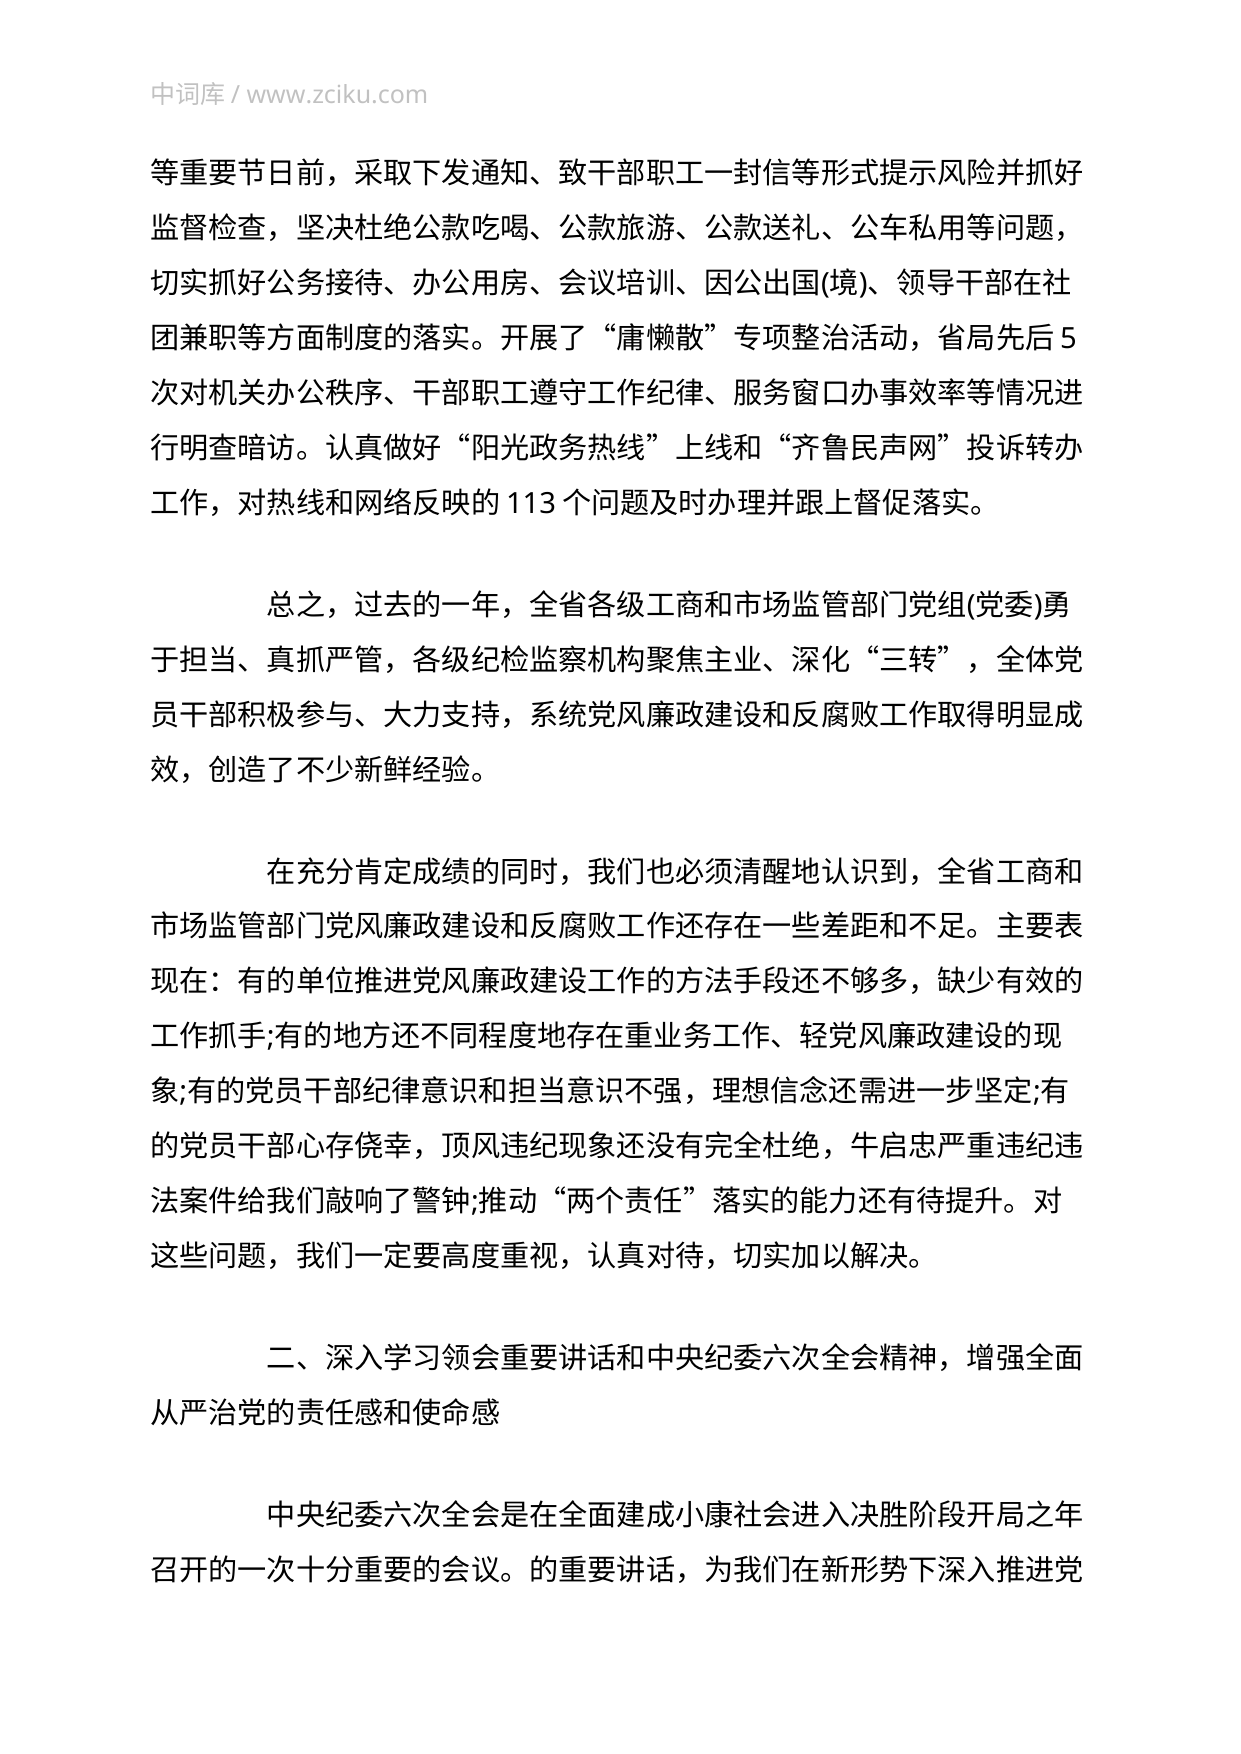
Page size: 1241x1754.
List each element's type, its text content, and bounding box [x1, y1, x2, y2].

text 总之，过去的一年，全省各级工商和市场监管部门党组(党委)勇于担当、真抓严管，各级纪检监察机构聚焦主业、深化“三转”，全体党员干部积极参与、大力支持，系统党风廉政建设和反腐败工作取得明显成效，创造了不少新鲜经验。 [150, 582, 1090, 789]
text 二、深入学习领会重要讲话和中央纪委六次全会精神，增强全面从严治党的责任感和使命感 [150, 1334, 1090, 1432]
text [150, 150, 1090, 522]
text 在充分肯定成绩的同时，我们也必须清醒地认识到，全省工商和市场监管部门党风廉政建设和反腐败工作还存在一些差距和不足。主要表现在：有的单位推进党风廉政建设工作的方法手段还不够多，缺少有效的工作抓手;有的地方还不同程度地存在重业务工作、轻党风廉政建设的现象;有的党员干部纪律意识和担当意识不强，理想信念还需进一步坚定;有的党员干部心存侥幸，顶风违纪现象还没有完全杜绝，牛启忠严重违纪违法案件给我们敲响了警钟;推动“两个责任”落实的能力还有待提升。对这些问题，我们一定要高度重视，认真对待，切实加以解决。 [150, 848, 1090, 1275]
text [150, 1491, 1090, 1588]
